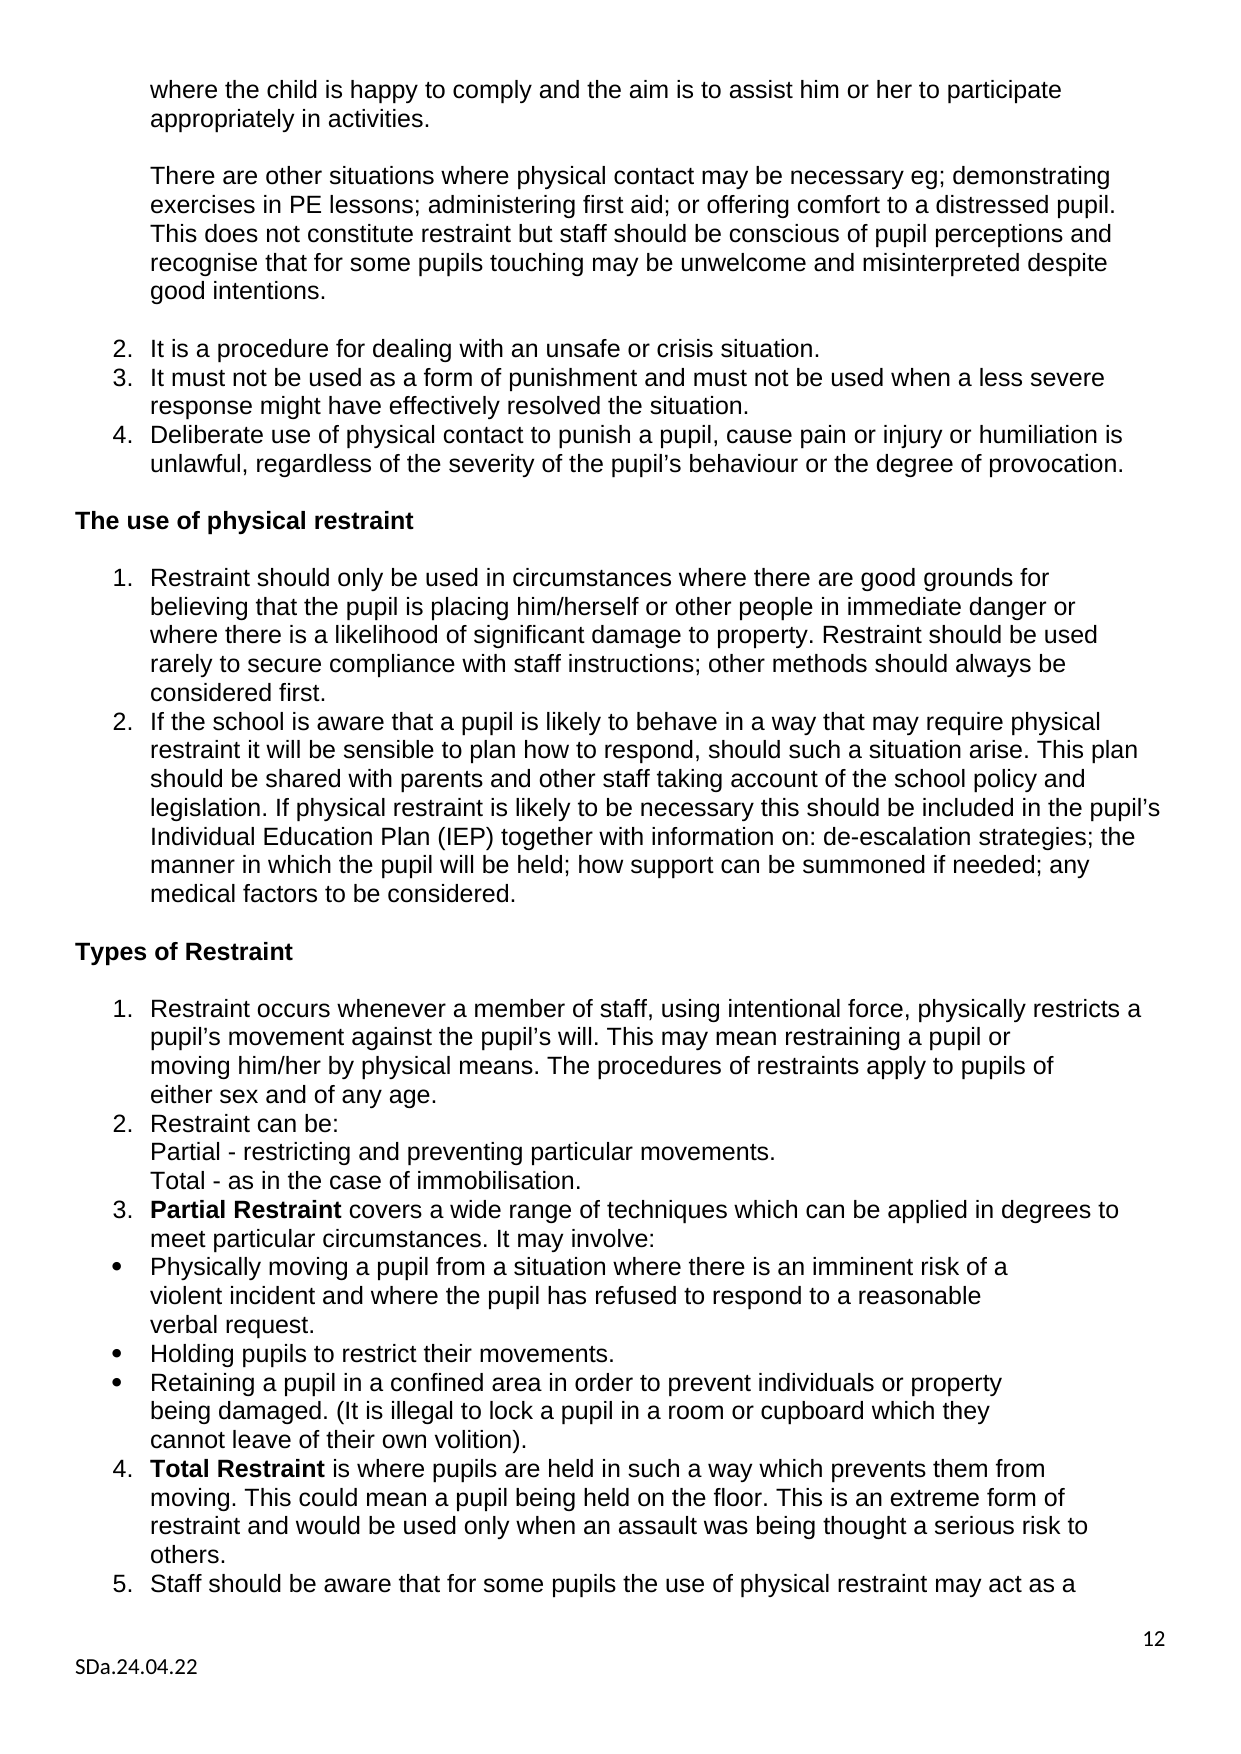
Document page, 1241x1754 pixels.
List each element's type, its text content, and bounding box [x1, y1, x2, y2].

list Deliberate use of physical contact to punish a pupil, cause pain or injury or humiliation is unlawful, regardless of the severity of the pupil’s behaviour or the degree of provocation. [112, 420, 1165, 477]
list It is a procedure for dealing with an unsafe or crisis situation. [112, 334, 1165, 362]
text moving. This could mean a pupil being held on the floor. This is an extreme form of [75, 1483, 1165, 1511]
list Restraint should only be used in circumstances where there are good grounds for [112, 563, 1165, 592]
text recognise that for some pupils touching may be unwelcome and misinterpreted despite [112, 247, 1165, 276]
text others. [75, 1540, 1165, 1569]
text being damaged. (It is illegal to lock a pupil in a room or cupboard which they [150, 1396, 1165, 1425]
list Total Restraint is where pupils are held in such a way which prevents them from [112, 1454, 1165, 1483]
text where there is a likelihood of significant damage to property. Restraint should be used [150, 621, 1165, 649]
text moving him/her by physical means. The procedures of restraints apply to pupils of [150, 1051, 1165, 1080]
list Restraint occurs whenever a member of staff, using intentional force, physically restricts a pupil’s movement against the pupil’s will. This may mean restraining a pupil or [112, 993, 1165, 1051]
text rarely to secure compliance with staff instructions; other methods should always be [150, 649, 1165, 678]
text restraint and would be used only when an assault was being thought a serious risk to [150, 1511, 1165, 1540]
text Total - as in the case of immobilisation. [150, 1166, 1165, 1195]
text good intentions. [150, 276, 1165, 305]
text violent incident and where the pupil has refused to respond to a reasonable [150, 1281, 1165, 1310]
text appropriately in activities. [150, 104, 1165, 132]
list Partial Restraint covers a wide range of techniques which can be applied in degrees to meet particular circumstances. It may involve: [112, 1195, 1165, 1252]
text exercises in PE lessons; administering first aid; or offering comfort to a distressed pupil. [150, 190, 1165, 219]
text where the child is happy to comply and the aim is to assist him or her to participate [150, 75, 1165, 104]
list Physically moving a pupil from a situation where there is an imminent risk of a [112, 1252, 1165, 1281]
list Restraint can be: [112, 1108, 1165, 1137]
text considered first. [150, 678, 1165, 707]
text This does not constitute restraint but staff should be conscious of pupil perceptions and [112, 219, 1165, 247]
text The use of physical restraint [75, 506, 1165, 535]
text cannot leave of their own volition). [150, 1425, 1165, 1454]
list Staff should be aware that for some pupils the use of physical restraint may act as a [112, 1569, 1165, 1598]
list If the school is aware that a pupil is likely to behave in a way that may require physical restraint it will be sensible to plan how to respond, should such a situation arise. This plan should be shared with parents and other staff taking account of the school policy and legislation. If physical restraint is likely to be necessary this should be included in the pupil’s Individual Education Plan (IEP) together with information on: de-escalation strategies; the manner in which the pupil will be held; how support can be summoned if needed; any medical factors to be considered. [112, 707, 1165, 908]
text There are other situations where physical contact may be necessary eg; demonstrating [150, 161, 1165, 190]
text Types of Restraint [75, 937, 1165, 966]
text Partial - restricting and preventing particular movements. [150, 1137, 1165, 1166]
text believing that the pupil is placing him/herself or other people in immediate danger or [150, 592, 1165, 621]
list It must not be used as a form of punishment and must not be used when a less severe response might have effectively resolved the situation. [112, 362, 1165, 420]
text verbal request. [150, 1310, 1165, 1339]
list Retaining a pupil in a confined area in order to prevent individuals or property [112, 1367, 1165, 1396]
text either sex and of any age. [150, 1080, 1165, 1108]
list Holding pupils to restrict their movements. [112, 1339, 1165, 1367]
